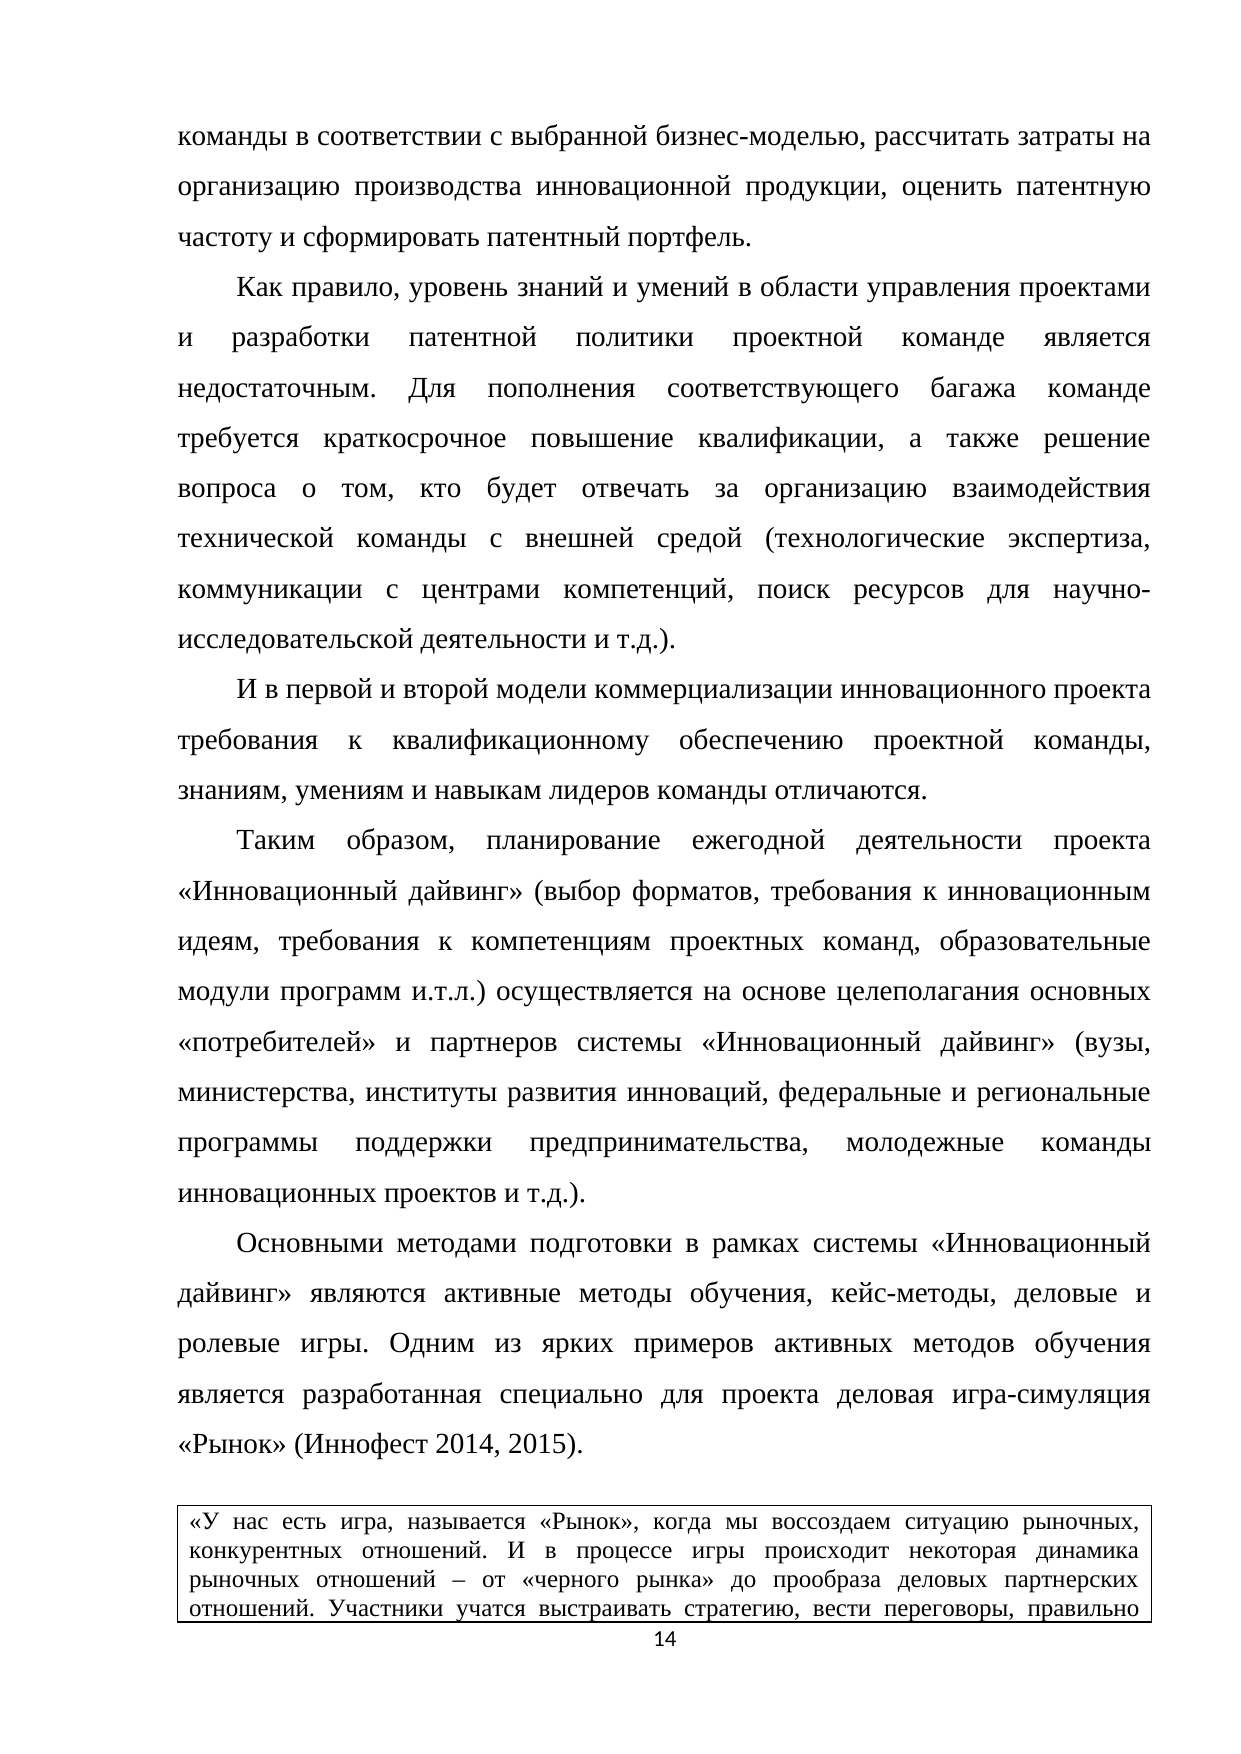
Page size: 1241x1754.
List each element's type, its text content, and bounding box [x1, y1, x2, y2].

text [177, 118, 1152, 252]
text Таким образом, планирование ежегодной деятельности проекта «Инновационный дайвинг» (выбор форматов, требования к инновационным идеям, требования к компетенциям проектных команд, образовательные модули программ и.т.л.) осуществляется на основе целеполагания основных «потребителей» и партнеров системы «Инновационный дайвинг» (вузы, министерства, институты развития инноваций, федеральные и региональные программы поддержки предпринимательства, молодежные команды инновационных проектов и т.д.). [177, 822, 1152, 1208]
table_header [178, 1506, 1151, 1621]
text Как правило, уровень знаний и умений в области управления проектами и разработки патентной политики проектной команде является недостаточным. Для пополнения соответствующего багажа команде требуется краткосрочное повышение квалификации, а также решение вопроса о том, кто будет отвечать за организацию взаимодействия технической команды с внешней средой (технологические экспертиза, коммуникации с центрами компетенций, поиск ресурсов для научно-исследовательской деятельности и т.д.). [177, 269, 1152, 655]
text И в первой и второй модели коммерциализации инновационного проекта требования к квалификационному обеспечению проектной команды, знаниям, умениям и навыкам лидеров команды отличаются. [177, 672, 1152, 806]
text Основными методами подготовки в рамках системы «Инновационный дайвинг» являются активные методы обучения, кейс-методы, деловые и ролевые игры. Одним из ярких примеров активных методов обучения является разработанная специально для проекта деловая игра-симуляция «Рынок» (Иннофест 2014, 2015). [177, 1225, 1152, 1460]
